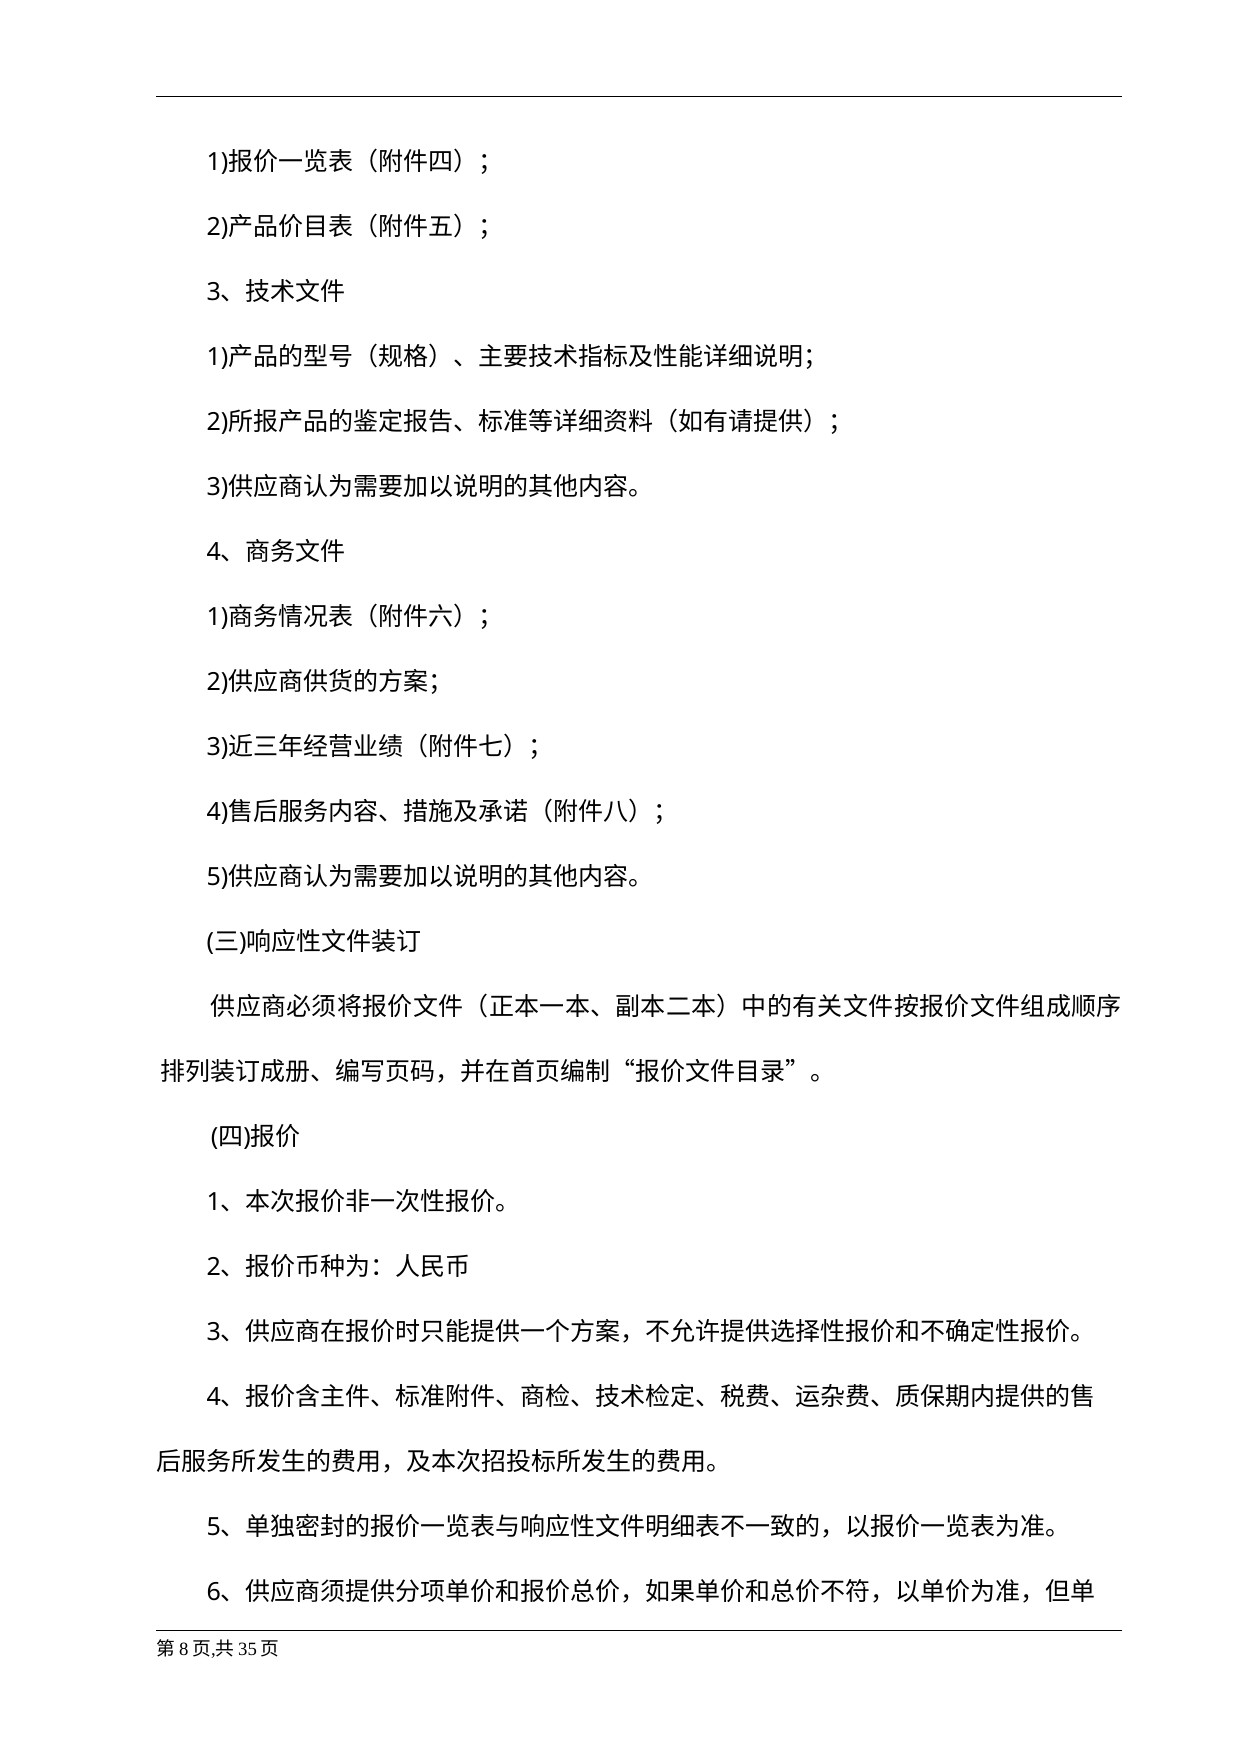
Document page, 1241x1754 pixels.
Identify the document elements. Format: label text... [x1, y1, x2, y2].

text 1、本次报价非一次性报价。 [156, 1167, 1096, 1232]
text 5、单独密封的报价一览表与响应性文件明细表不一致的，以报价一览表为准。 [156, 1492, 1096, 1557]
text 1)商务情况表（附件六）； [156, 582, 1096, 647]
text 4、报价含主件、标准附件、商检、技术检定、税费、运杂费、质保期内提供的售后服务所发生的费用，及本次招投标所发生的费用。 [156, 1362, 1096, 1492]
text 2)供应商供货的方案； [156, 647, 1096, 712]
text 4、商务文件 [156, 517, 1096, 582]
text 3、技术文件 [156, 257, 1096, 322]
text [156, 1557, 1096, 1622]
text 2、报价币种为：人民币 [156, 1232, 1096, 1297]
text 3)近三年经营业绩（附件七）； [156, 712, 1096, 777]
text 2)产品价目表（附件五）； [156, 192, 1096, 257]
text 1)报价一览表（附件四）； [156, 127, 1096, 192]
text 1)产品的型号（规格）、主要技术指标及性能详细说明； [156, 322, 1096, 387]
text 4)售后服务内容、措施及承诺（附件八）； [156, 777, 1096, 842]
text (四)报价 [161, 1102, 1121, 1167]
text 3)供应商认为需要加以说明的其他内容。 [156, 452, 1096, 517]
text 3、供应商在报价时只能提供一个方案，不允许提供选择性报价和不确定性报价。 [156, 1297, 1096, 1362]
text 供应商必须将报价文件（正本一本、副本二本）中的有关文件按报价文件组成顺序排列装订成册、编写页码，并在首页编制“报价文件目录”。 [161, 972, 1121, 1102]
text 5)供应商认为需要加以说明的其他内容。 [156, 842, 1096, 907]
text 2)所报产品的鉴定报告、标准等详细资料（如有请提供）； [156, 387, 1096, 452]
text (三)响应性文件装订 [156, 907, 1096, 972]
